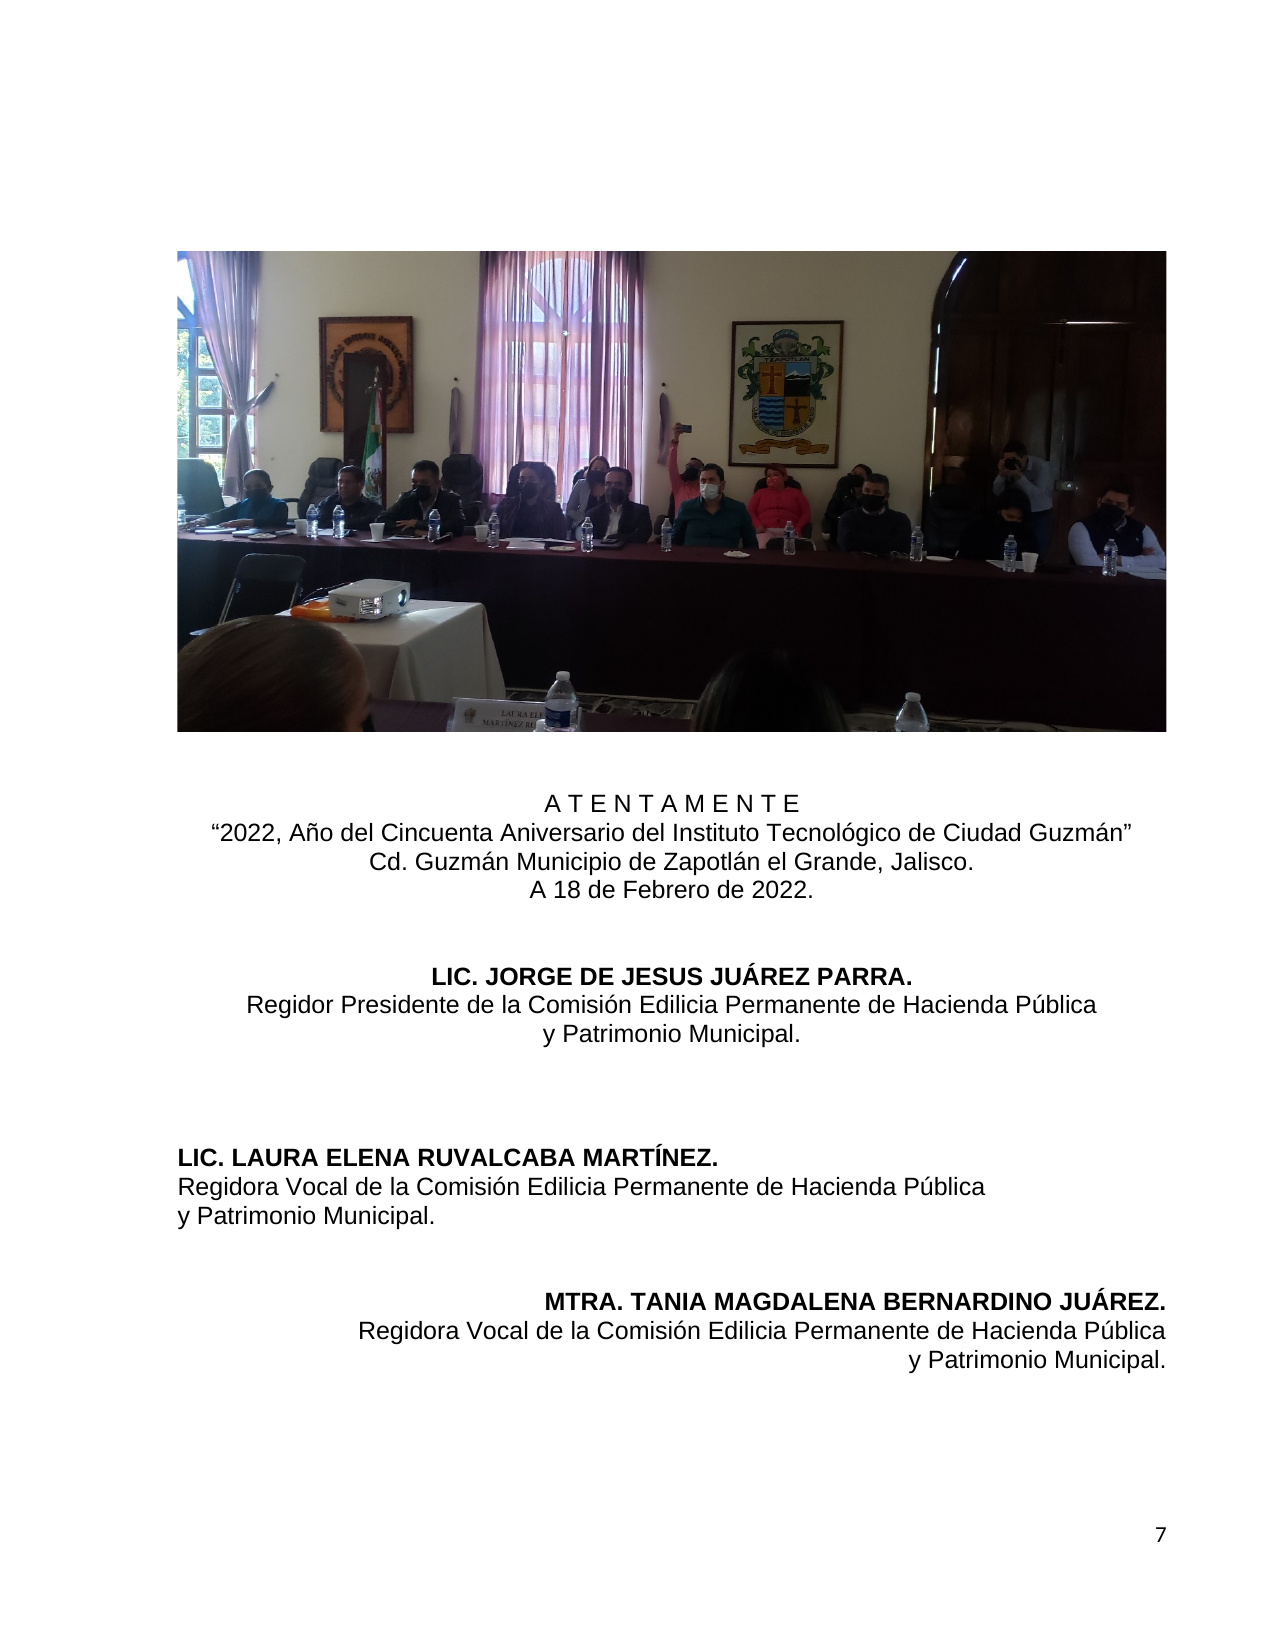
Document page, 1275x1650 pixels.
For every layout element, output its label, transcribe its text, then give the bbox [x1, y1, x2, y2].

text Cd. Guzmán Municipio de Zapotlán el Grande, Jalisco. [177, 847, 1167, 876]
text “2022, Año del Cincuenta Aniversario del Instituto Tecnológico de Ciudad Guzmán” [177, 818, 1167, 847]
text LIC. LAURA ELENA RUVALCABA MARTÍNEZ. [177, 1143, 1167, 1172]
text Regidora Vocal de la Comisión Edilicia Permanente de Hacienda Pública [177, 1172, 1167, 1201]
text LIC. JORGE DE JESUS JUÁREZ PARRA. [177, 962, 1167, 991]
text A T E N T A M E N T E [177, 789, 1167, 818]
text A 18 de Febrero de 2022. [177, 876, 1167, 904]
text MTRA. TANIA MAGDALENA BERNARDINO JUÁREZ. [177, 1287, 1167, 1316]
text Regidor Presidente de la Comisión Edilicia Permanente de Hacienda Pública [177, 991, 1167, 1019]
text y Patrimonio Municipal. [177, 1201, 1167, 1230]
text y Patrimonio Municipal. [177, 1019, 1167, 1048]
text y Patrimonio Municipal. [177, 1345, 1167, 1373]
picture [177, 251, 1167, 732]
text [177, 1316, 1167, 1345]
